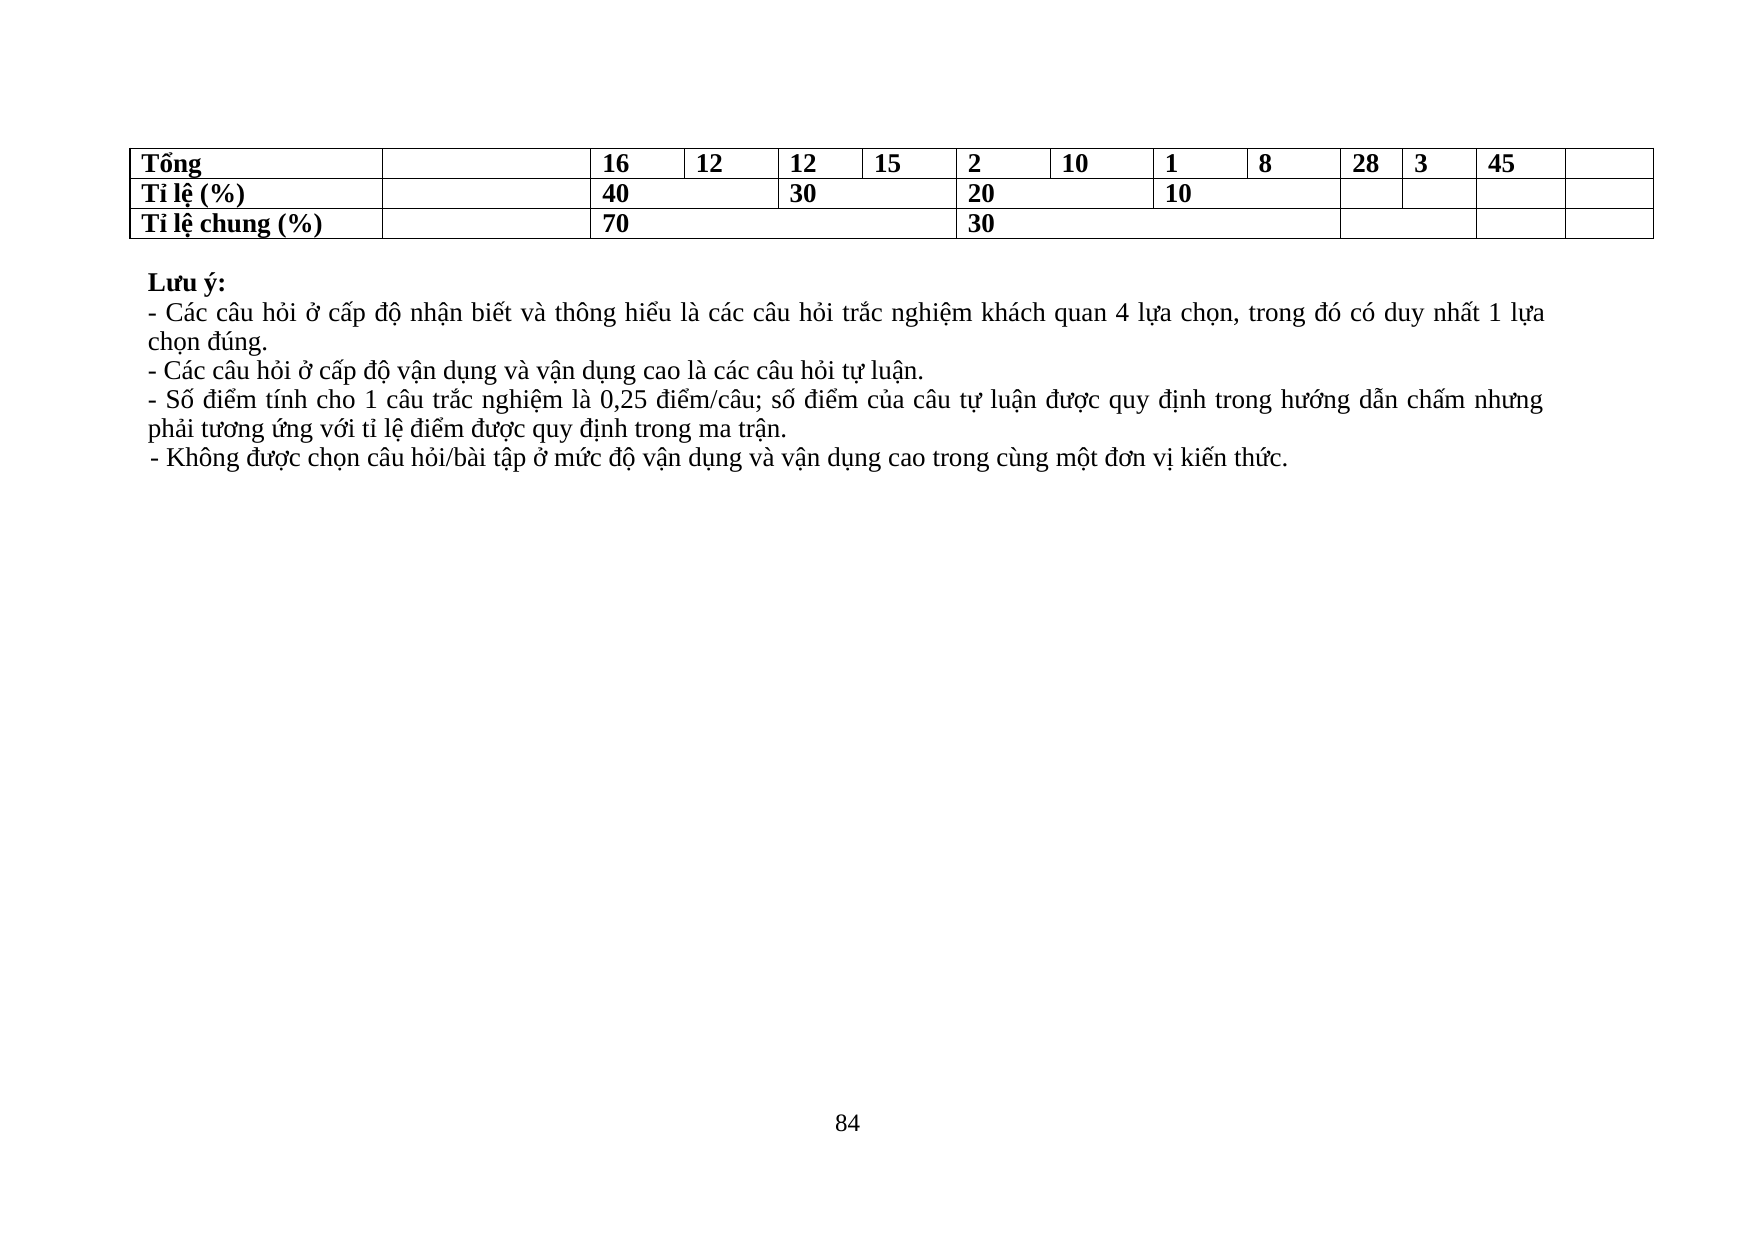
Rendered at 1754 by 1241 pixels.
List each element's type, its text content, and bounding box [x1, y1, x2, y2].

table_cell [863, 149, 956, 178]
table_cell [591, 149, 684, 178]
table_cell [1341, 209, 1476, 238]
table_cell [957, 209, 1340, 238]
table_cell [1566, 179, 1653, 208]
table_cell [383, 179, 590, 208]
text - Số điểm tính cho 1 câu trắc nghiệm là 0,25 điểm/câu; số điểm của câu tự luận được quy định trong hướng dẫn chấm nhưng phải tương ứng với tỉ lệ điểm được quy định trong ma trận. [148, 385, 1547, 443]
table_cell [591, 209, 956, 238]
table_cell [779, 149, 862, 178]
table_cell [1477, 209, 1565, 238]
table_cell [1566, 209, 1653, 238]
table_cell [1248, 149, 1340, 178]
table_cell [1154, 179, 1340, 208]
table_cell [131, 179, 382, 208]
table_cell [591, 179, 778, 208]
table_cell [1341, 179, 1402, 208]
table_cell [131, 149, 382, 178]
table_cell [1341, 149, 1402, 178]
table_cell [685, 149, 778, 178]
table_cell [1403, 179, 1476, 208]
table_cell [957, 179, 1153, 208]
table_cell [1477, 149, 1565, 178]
text - Các câu hỏi ở cấp độ nhận biết và thông hiểu là các câu hỏi trắc nghiệm khách quan 4 lựa chọn, trong đó có duy nhất 1 lựa chọn đúng. [148, 298, 1547, 356]
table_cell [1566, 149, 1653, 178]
text - Các câu hỏi ở cấp độ vận dụng và vận dụng cao là các câu hỏi tự luận. [148, 356, 1547, 385]
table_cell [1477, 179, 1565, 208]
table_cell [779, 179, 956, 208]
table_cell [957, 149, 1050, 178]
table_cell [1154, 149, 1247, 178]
text Lưu ý: [148, 268, 1547, 298]
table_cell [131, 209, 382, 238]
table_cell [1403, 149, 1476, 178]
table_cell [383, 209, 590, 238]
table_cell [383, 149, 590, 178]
text - Không được chọn câu hỏi/bài tập ở mức độ vận dụng và vận dụng cao trong cùng một đơn vị kiến thức. [150, 443, 1547, 473]
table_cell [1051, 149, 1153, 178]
